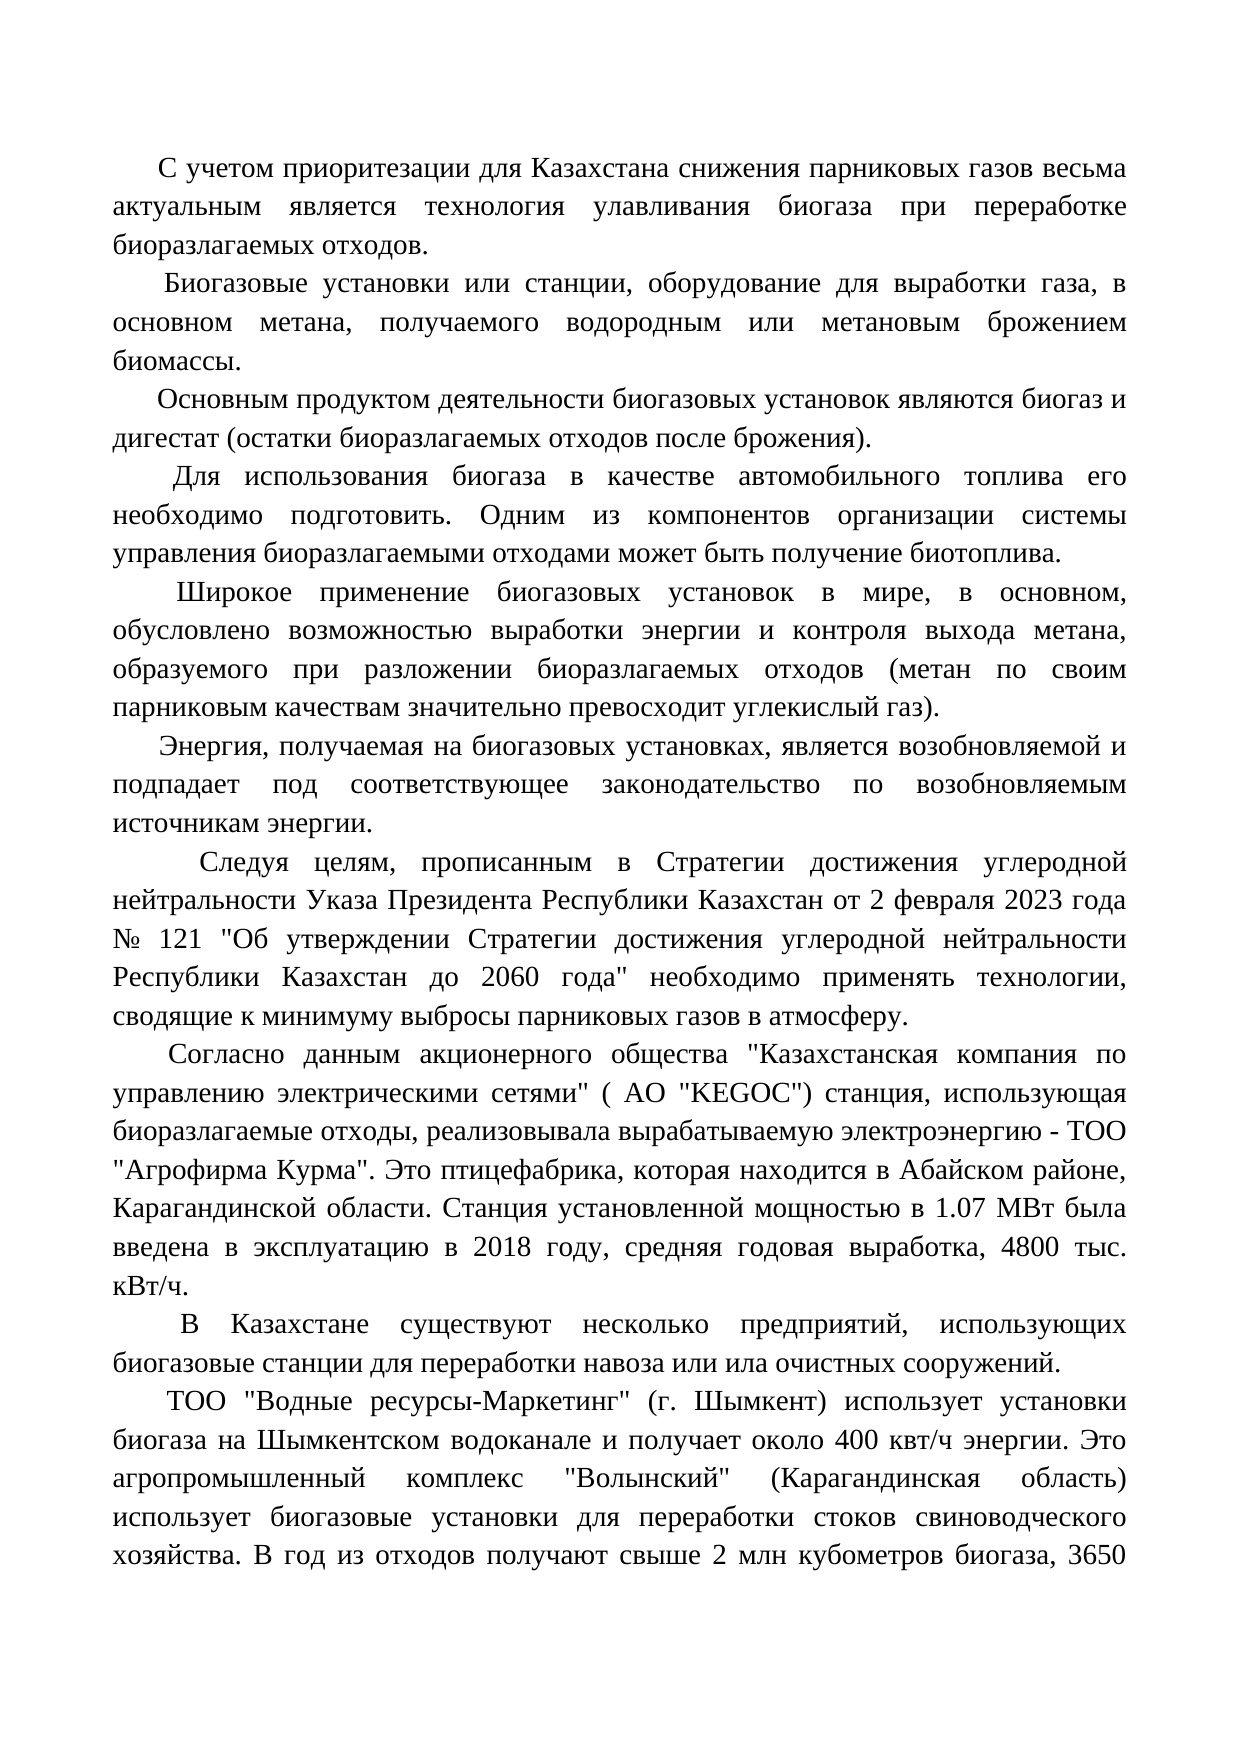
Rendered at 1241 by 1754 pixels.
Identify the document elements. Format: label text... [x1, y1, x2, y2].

text Энергия, получаемая на биогазовых установках, является возобновляемой и подпадает под соответствующее законодательство по возобновляемым источникам энергии. [112, 728, 1128, 839]
text Следуя целям, прописанным в Стратегии достижения углеродной нейтральности Указа Президента Республики Казахстан от 2 февраля 2023 года № 121 "Об утверждении Стратегии достижения углеродной нейтральности Республики Казахстан до 2060 года" необходимо применять технологии, сводящие к минимуму выбросы парниковых газов в атмосферу. [112, 844, 1128, 1031]
text В Казахстане существуют несколько предприятий, использующих биогазовые станции для переработки навоза или ила очистных сооружений. [112, 1306, 1128, 1378]
text Основным продуктом деятельности биогазовых установок являются биогаз и дигестат (остатки биоразлагаемых отходов после брожения). [112, 381, 1128, 453]
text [112, 1383, 1128, 1571]
text Для использования биогаза в качестве автомобильного топлива его необходимо подготовить. Одним из компонентов организации системы управления биоразлагаемыми отходами может быть получение биотоплива. [112, 458, 1128, 569]
text Согласно данным акционерного общества "Казахстанская компания по управлению электрическими сетями" ( АО "KEGOC") станция, использующая биоразлагаемые отходы, реализовывала вырабатываемую электроэнергию - ТОО "Агрофирма Курма". Это птицефабрика, которая находится в Абайском районе, Карагандинской области. Станция установленной мощностью в 1.07 МВт была введена в эксплуатацию в 2018 году, средняя годовая выработка, 4800 тыс. кВт/ч. [112, 1036, 1128, 1301]
text Широкое применение биогазовых установок в мире, в основном, обусловлено возможностью выработки энергии и контроля выхода метана, образуемого при разложении биоразлагаемых отходов (метан по своим парниковым качествам значительно превосходит углекислый газ). [112, 574, 1128, 723]
text Биогазовые установки или станции, оборудование для выработки газа, в основном метана, получаемого водородным или метановым брожением биомассы. [112, 266, 1128, 376]
text С учетом приоритезации для Казахстана снижения парниковых газов весьма актуальным является технология улавливания биогаза при переработке биоразлагаемых отходов. [112, 150, 1128, 261]
